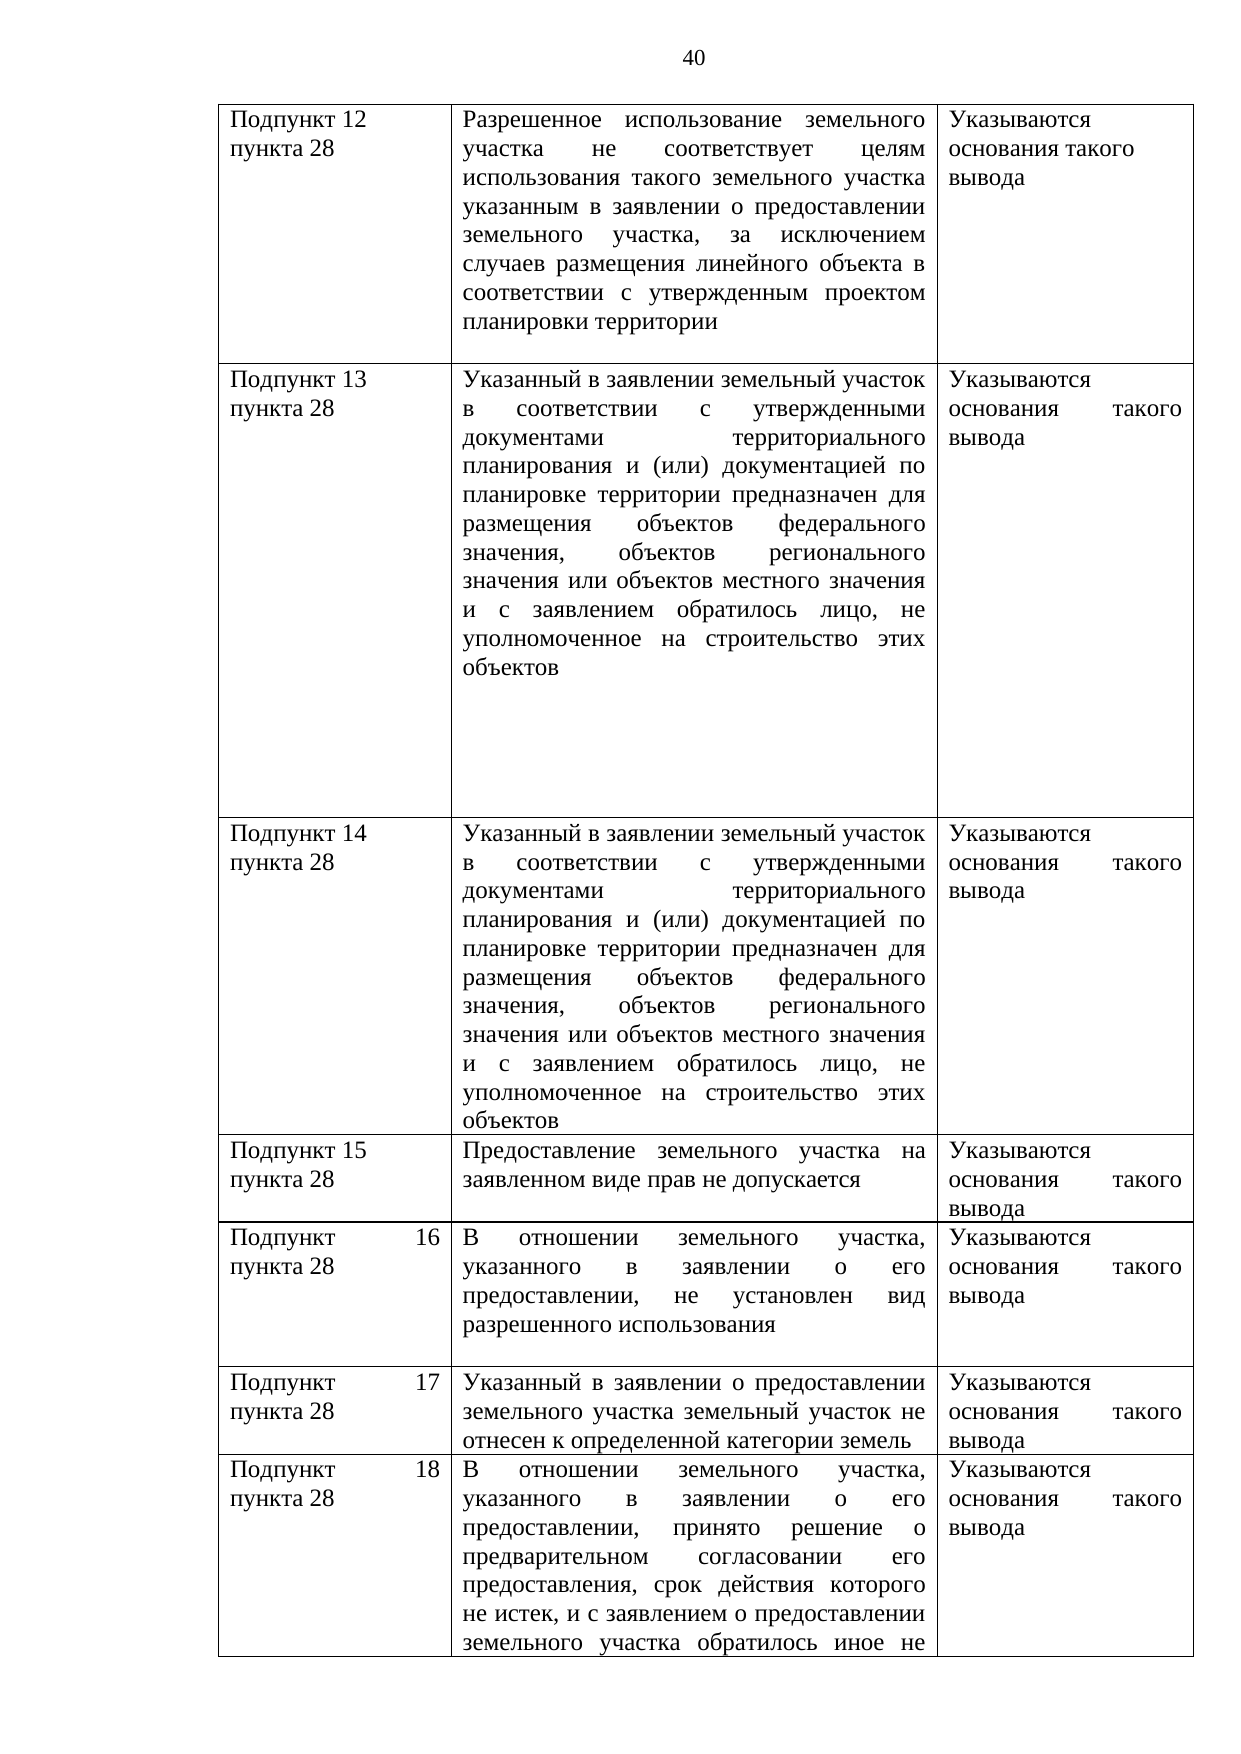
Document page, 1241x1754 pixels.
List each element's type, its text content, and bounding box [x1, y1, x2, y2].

table_cell Указываются основания такого вывода [938, 1135, 1193, 1221]
table_cell Подпункт 17 пункта 28 [219, 1367, 451, 1453]
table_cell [938, 1455, 1193, 1656]
table_cell Предоставление земельного участка на заявленном виде прав не допускается [452, 1135, 937, 1221]
table_cell Указанный в заявлении земельный участок в соответствии с утвержденными документами территориального планирования и (или) документацией по планировке территории предназначен для размещения объектов федерального значения, объектов регионального значения или объектов местного значения и с заявлением обратилось лицо, не уполномоченное на строительство этих объектов [452, 364, 937, 817]
table_cell Подпункт 13 пункта 28 [219, 364, 451, 817]
table_cell Указываются основания такого вывода [938, 818, 1193, 1134]
table_cell Указываются основания такого вывода [938, 1223, 1193, 1366]
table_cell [452, 1455, 937, 1656]
table_cell В отношении земельного участка, указанного в заявлении о его предоставлении, не установлен вид разрешенного использования [452, 1223, 937, 1366]
table_cell Разрешенное использование земельного участка не соответствует целям использования такого земельного участка указанным в заявлении о предоставлении земельного участка, за исключением случаев размещения линейного объекта в соответствии с утвержденным проектом планировки территории [452, 105, 937, 363]
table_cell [938, 105, 1193, 363]
table_cell Подпункт 14 пункта 28 [219, 818, 451, 1134]
table_cell Указанный в заявлении о предоставлении земельного участка земельный участок не отнесен к определенной категории земель [452, 1367, 937, 1453]
table_cell Указываются основания такого вывода [938, 1367, 1193, 1453]
table_cell Указанный в заявлении земельный участок в соответствии с утвержденными документами территориального планирования и (или) документацией по планировке территории предназначен для размещения объектов федерального значения, объектов регионального значения или объектов местного значения и с заявлением обратилось лицо, не уполномоченное на строительство этих объектов [452, 818, 937, 1134]
table_cell Указываются основания такого вывода [938, 364, 1193, 817]
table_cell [219, 1455, 451, 1656]
table_cell Подпункт 15 пункта 28 [219, 1135, 451, 1221]
table_cell Подпункт 12 пункта 28 [219, 105, 451, 363]
table_cell Подпункт 16 пункта 28 [219, 1223, 451, 1366]
